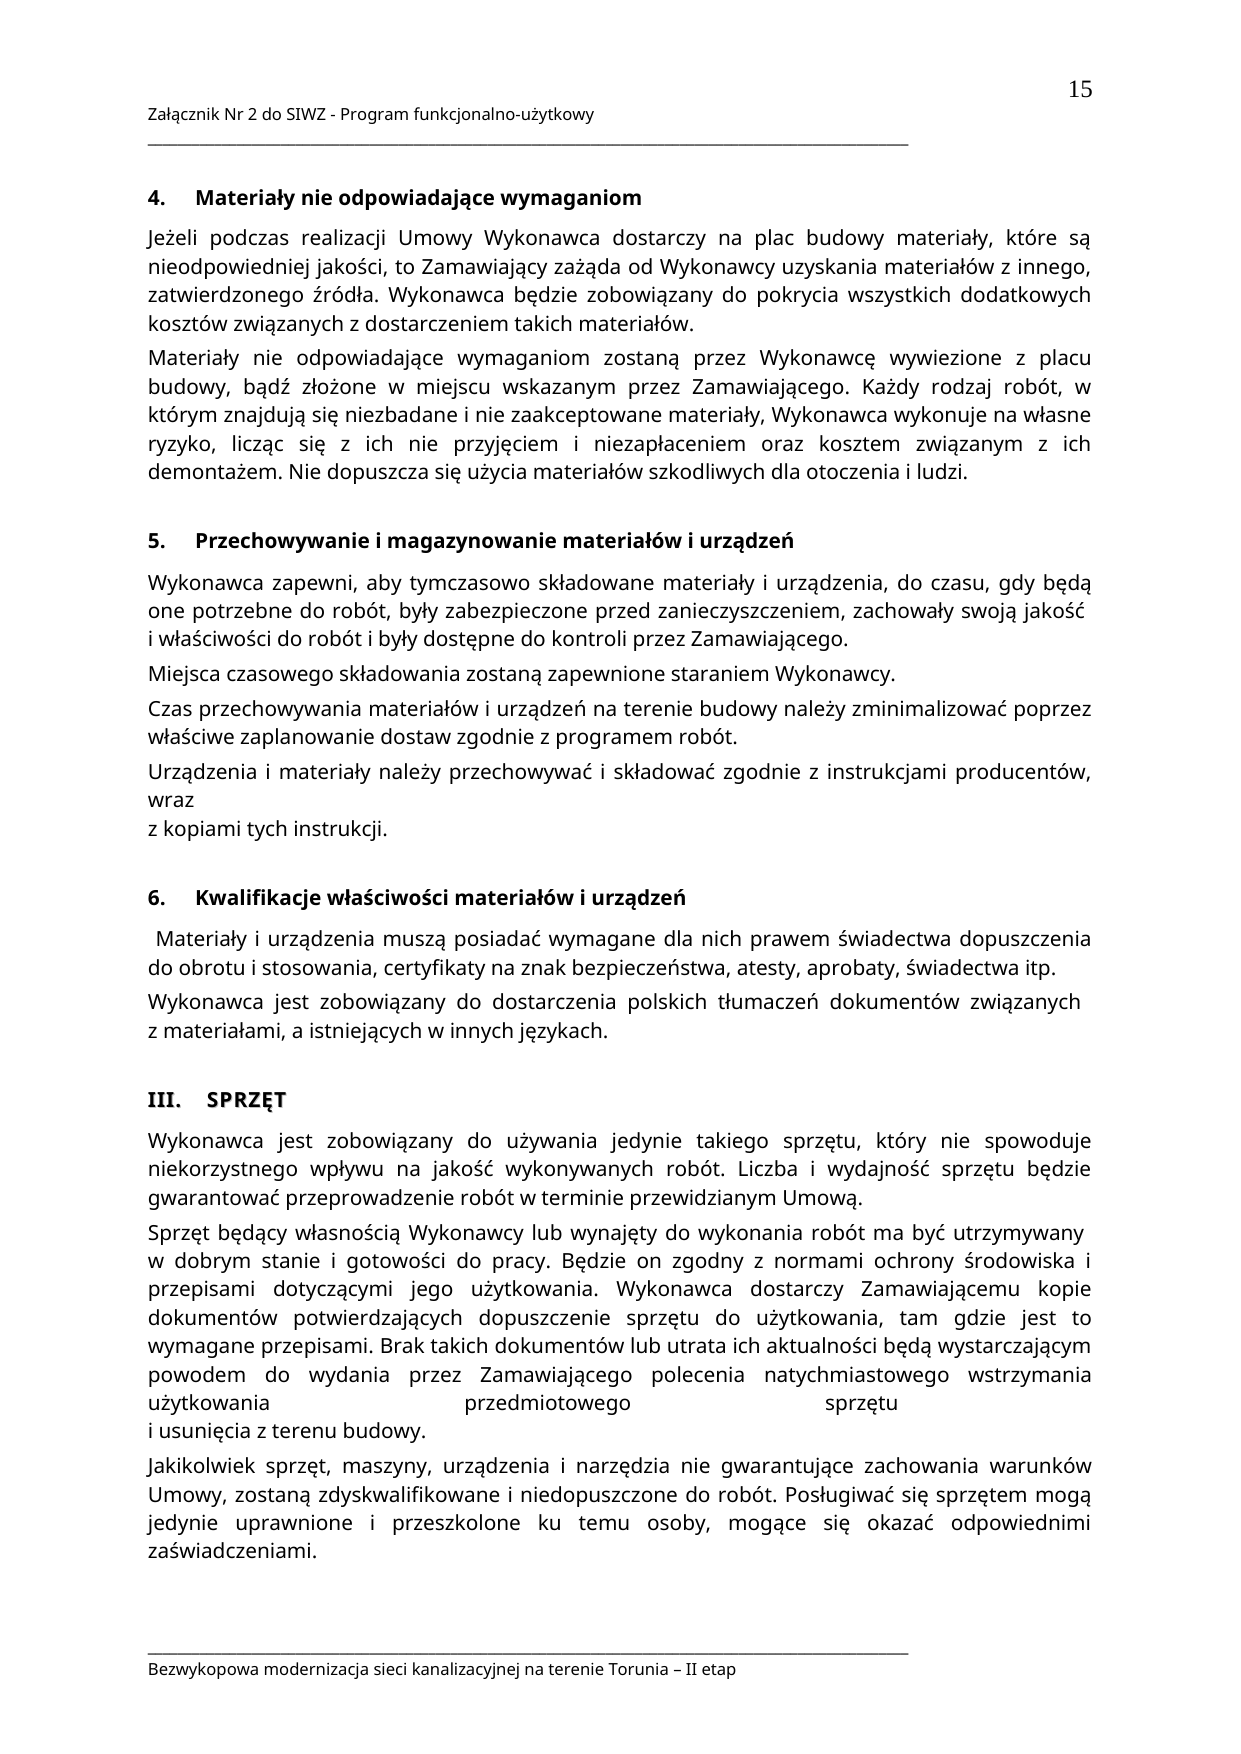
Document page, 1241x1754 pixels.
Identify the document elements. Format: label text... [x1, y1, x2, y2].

text Wykonawca jest zobowiązany do używania jedynie takiego sprzętu, który nie spowoduje niekorzystnego wpływu na jakość wykonywanych robót. Liczba i wydajność sprzętu będzie gwarantować przeprowadzenie robót w terminie przewidzianym Umową. [148, 1126, 1093, 1211]
subtitle 4. Materiały nie odpowiadające wymaganiom [148, 183, 1093, 211]
text Sprzęt będący własnością Wykonawcy lub wynajęty do wykonania robót ma być utrzymywany w dobrym stanie i gotowości do pracy. Będzie on zgodny z normami ochrony środowiska i przepisami dotyczącymi jego użytkowania. Wykonawca dostarczy Zamawiającemu kopie dokumentów potwierdzających dopuszczenie sprzętu do użytkowania, tam gdzie jest to wymagane przepisami. Brak takich dokumentów lub utrata ich aktualności będą wystarczającym powodem do wydania przez Zamawiającego polecenia natychmiastowego wstrzymania użytkowania przedmiotowego sprzętu i usunięcia z terenu budowy. [148, 1218, 1093, 1445]
text Materiały i urządzenia muszą posiadać wymagane dla nich prawem świadectwa dopuszczenia do obrotu i stosowania, certyfikaty na znak bezpieczeństwa, atesty, aprobaty, świadectwa itp. [148, 924, 1093, 981]
subtitle III. sprzęt [148, 1085, 1093, 1113]
subtitle 6. Kwalifikacje właściwości materiałów i urządzeń [148, 883, 1093, 912]
text Czas przechowywania materiałów i urządzeń na terenie budowy należy zminimalizować poprzez właściwe zaplanowanie dostaw zgodnie z programem robót. [148, 694, 1093, 751]
subtitle 5. Przechowywanie i magazynowanie materiałów i urządzeń [148, 527, 1093, 555]
text Miejsca czasowego składowania zostaną zapewnione staraniem Wykonawcy. [148, 659, 1093, 688]
text Jakikolwiek sprzęt, maszyny, urządzenia i narzędzia nie gwarantujące zachowania warunków Umowy, zostaną zdyskwalifikowane i niedopuszczone do robót. Posługiwać się sprzętem mogą jedynie uprawnione i przeszkolone ku temu osoby, mogące się okazać odpowiednimi zaświadczeniami. [148, 1451, 1093, 1565]
text Jeżeli podczas realizacji Umowy Wykonawca dostarczy na plac budowy materiały, które są nieodpowiedniej jakości, to Zamawiający zażąda od Wykonawcy uzyskania materiałów z innego, zatwierdzonego źródła. Wykonawca będzie zobowiązany do pokrycia wszystkich dodatkowych kosztów związanych z dostarczeniem takich materiałów. [148, 223, 1093, 337]
text Wykonawca jest zobowiązany do dostarczenia polskich tłumaczeń dokumentów związanych z materiałami, a istniejących w innych językach. [148, 987, 1093, 1044]
text Materiały nie odpowiadające wymaganiom zostaną przez Wykonawcę wywiezione z placu budowy, bądź złożone w miejscu wskazanym przez Zamawiającego. Każdy rodzaj robót, w którym znajdują się niezbadane i nie zaakceptowane materiały, Wykonawca wykonuje na własne ryzyko, licząc się z ich nie przyjęciem i niezapłaceniem oraz kosztem związanym z ich demontażem. Nie dopuszcza się użycia materiałów szkodliwych dla otoczenia i ludzi. [148, 343, 1093, 486]
text Wykonawca zapewni, aby tymczasowo składowane materiały i urządzenia, do czasu, gdy będą one potrzebne do robót, były zabezpieczone przed zanieczyszczeniem, zachowały swoją jakość i właściwości do robót i były dostępne do kontroli przez Zamawiającego. [148, 568, 1093, 653]
text Urządzenia i materiały należy przechowywać i składować zgodnie z instrukcjami producentów, wraz z kopiami tych instrukcji. [148, 757, 1093, 842]
